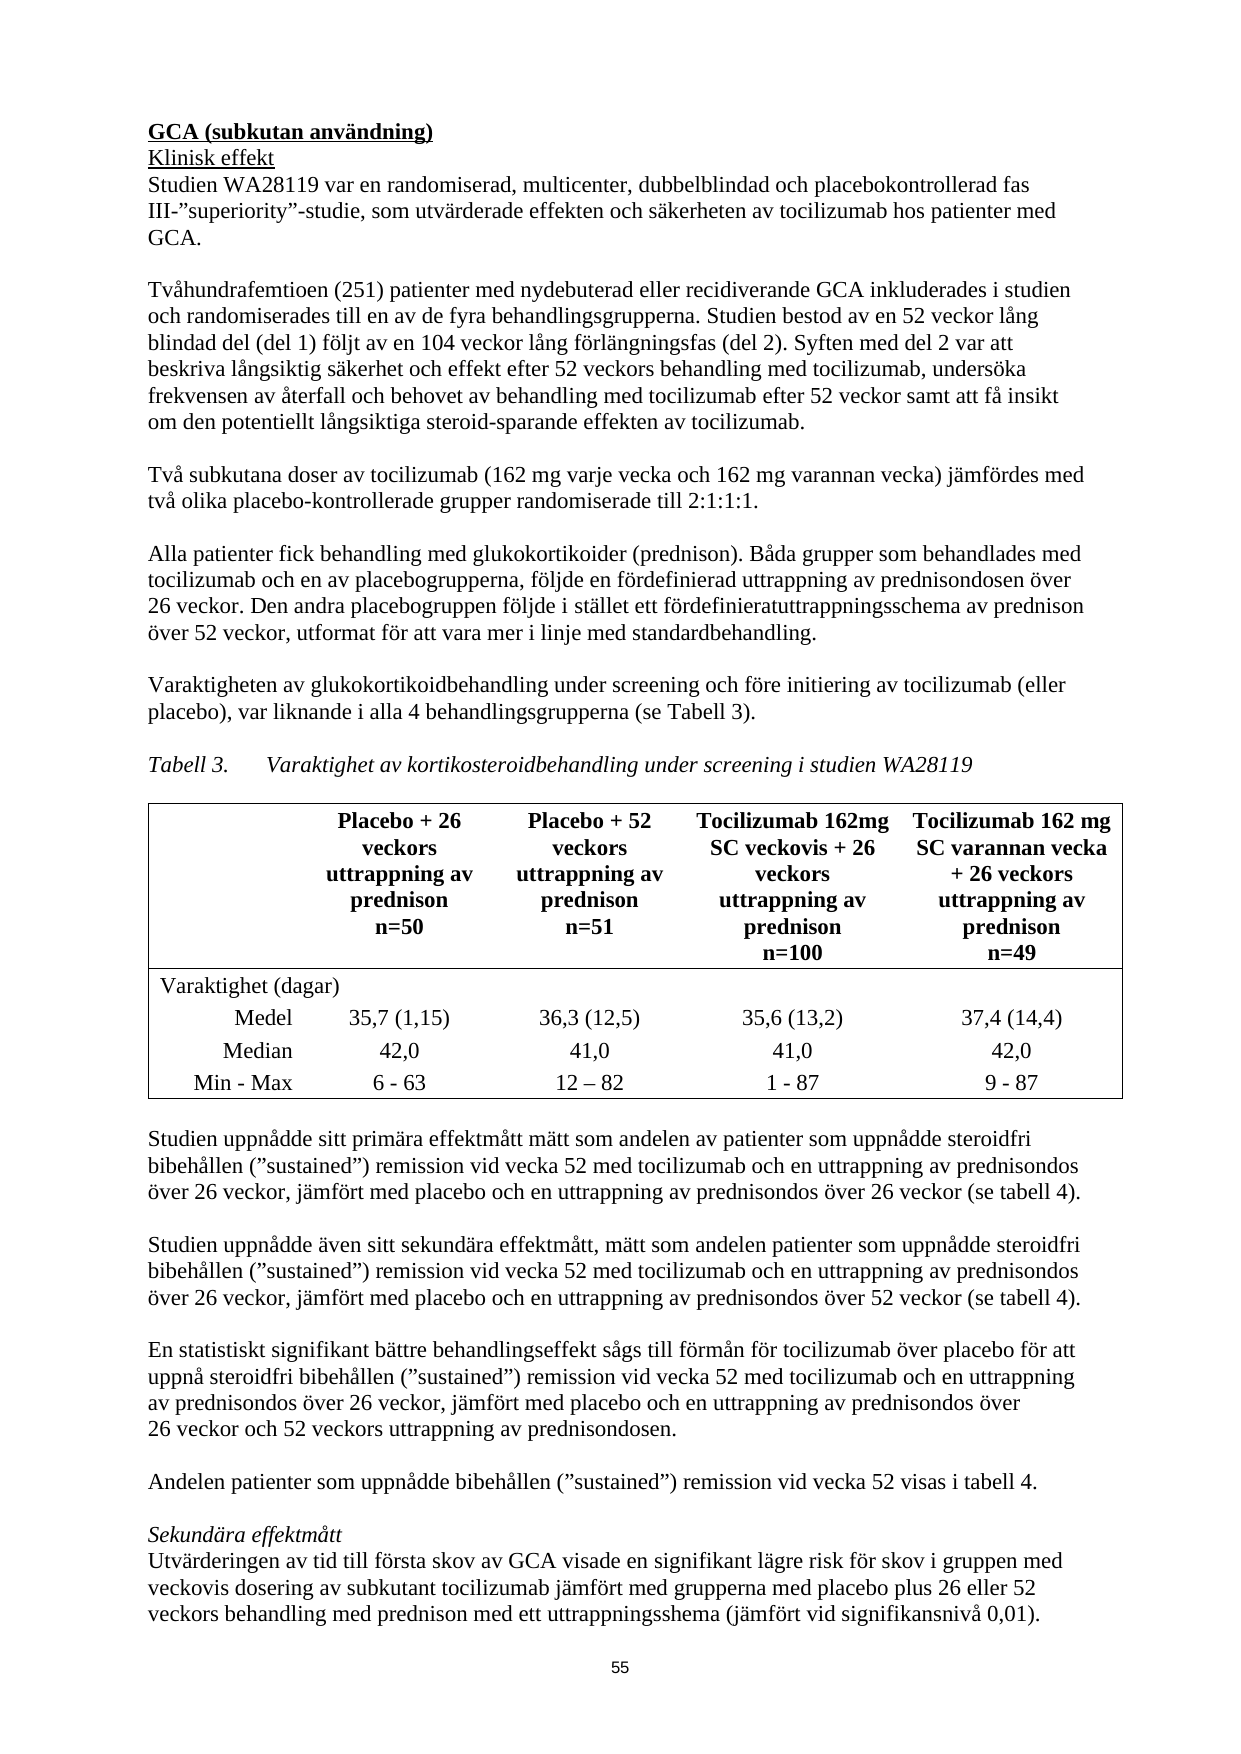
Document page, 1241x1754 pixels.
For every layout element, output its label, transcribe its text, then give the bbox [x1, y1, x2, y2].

text GCA (subkutan användning) [148, 118, 1092, 144]
text Studien WA28119 var en randomiserad, multicenter, dubbelblindad och placebokontrollerad fas III-”superiority”-studie, som utvärderade effekten och säkerheten av tocilizumab hos patienter med GCA. [148, 171, 1092, 250]
text Varaktigheten av glukokortikoidbehandling under screening och före initiering av tocilizumab (eller placebo), var liknande i alla 4 behandlingsgrupperna (se Tabell 3). [148, 672, 1092, 724]
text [148, 1547, 1092, 1626]
text Klinisk effekt [148, 144, 1092, 171]
text Tabell 3. Varaktighet av kortikosteroidbehandling under screening i studien WA28119 [148, 751, 1092, 777]
text Studien uppnådde även sitt sekundära effektmått, mätt som andelen patienter som uppnådde steroidfri bibehållen (”sustained”) remission vid vecka 52 med tocilizumab och en uttrappning av prednisondos över 26 veckor, jämfört med placebo och en uttrappning av prednisondos över 52 veckor (se tabell 4). [148, 1231, 1092, 1310]
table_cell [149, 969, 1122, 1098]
text Alla patienter fick behandling med glukokortikoider (prednison). Båda grupper som behandlades med tocilizumab och en av placebogrupperna, följde en fördefinierad uttrappning av prednisondosen över 26 veckor. Den andra placebogruppen följde i stället ett fördefinieratuttrappningsschema av prednison över 52 veckor, utformat för att vara mer i linje med standardbehandling. [148, 540, 1092, 645]
text Två subkutana doser av tocilizumab (162 mg varje vecka och 162 mg varannan vecka) jämfördes med två olika placebo-kontrollerade grupper randomiserade till 2:1:1:1. [148, 461, 1092, 513]
text Tvåhundrafemtioen (251) patienter med nydebuterad eller recidiverande GCA inkluderades i studien och randomiserades till en av de fyra behandlingsgrupperna. Studien bestod av en 52 veckor lång blindad del (del 1) följt av en 104 veckor lång förlängningsfas (del 2). Syften med del 2 var att beskriva långsiktig säkerhet och effekt efter 52 veckors behandling med tocilizumab, undersöka frekvensen av återfall och behovet av behandling med tocilizumab efter 52 veckor samt att få insikt om den potentiellt långsiktiga steroid-sparande effekten av tocilizumab. [148, 276, 1092, 434]
text Andelen patienter som uppnådde bibehållen (”sustained”) remission vid vecka 52 visas i tabell 4. [148, 1468, 1092, 1494]
text Studien uppnådde sitt primära effektmått mätt som andelen av patienter som uppnådde steroidfri bibehållen (”sustained”) remission vid vecka 52 med tocilizumab och en uttrappning av prednisondos över 26 veckor, jämfört med placebo och en uttrappning av prednisondos över 26 veckor (se tabell 4). [148, 1126, 1092, 1204]
text Sekundära effektmått [148, 1521, 1092, 1547]
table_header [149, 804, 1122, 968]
text En statistiskt signifikant bättre behandlingseffekt sågs till förmån för tocilizumab över placebo för att uppnå steroidfri bibehållen (”sustained”) remission vid vecka 52 med tocilizumab och en uttrappning av prednisondos över 26 veckor, jämfört med placebo och en uttrappning av prednisondos över 26 veckor och 52 veckors uttrappning av prednisondosen. [148, 1336, 1092, 1442]
